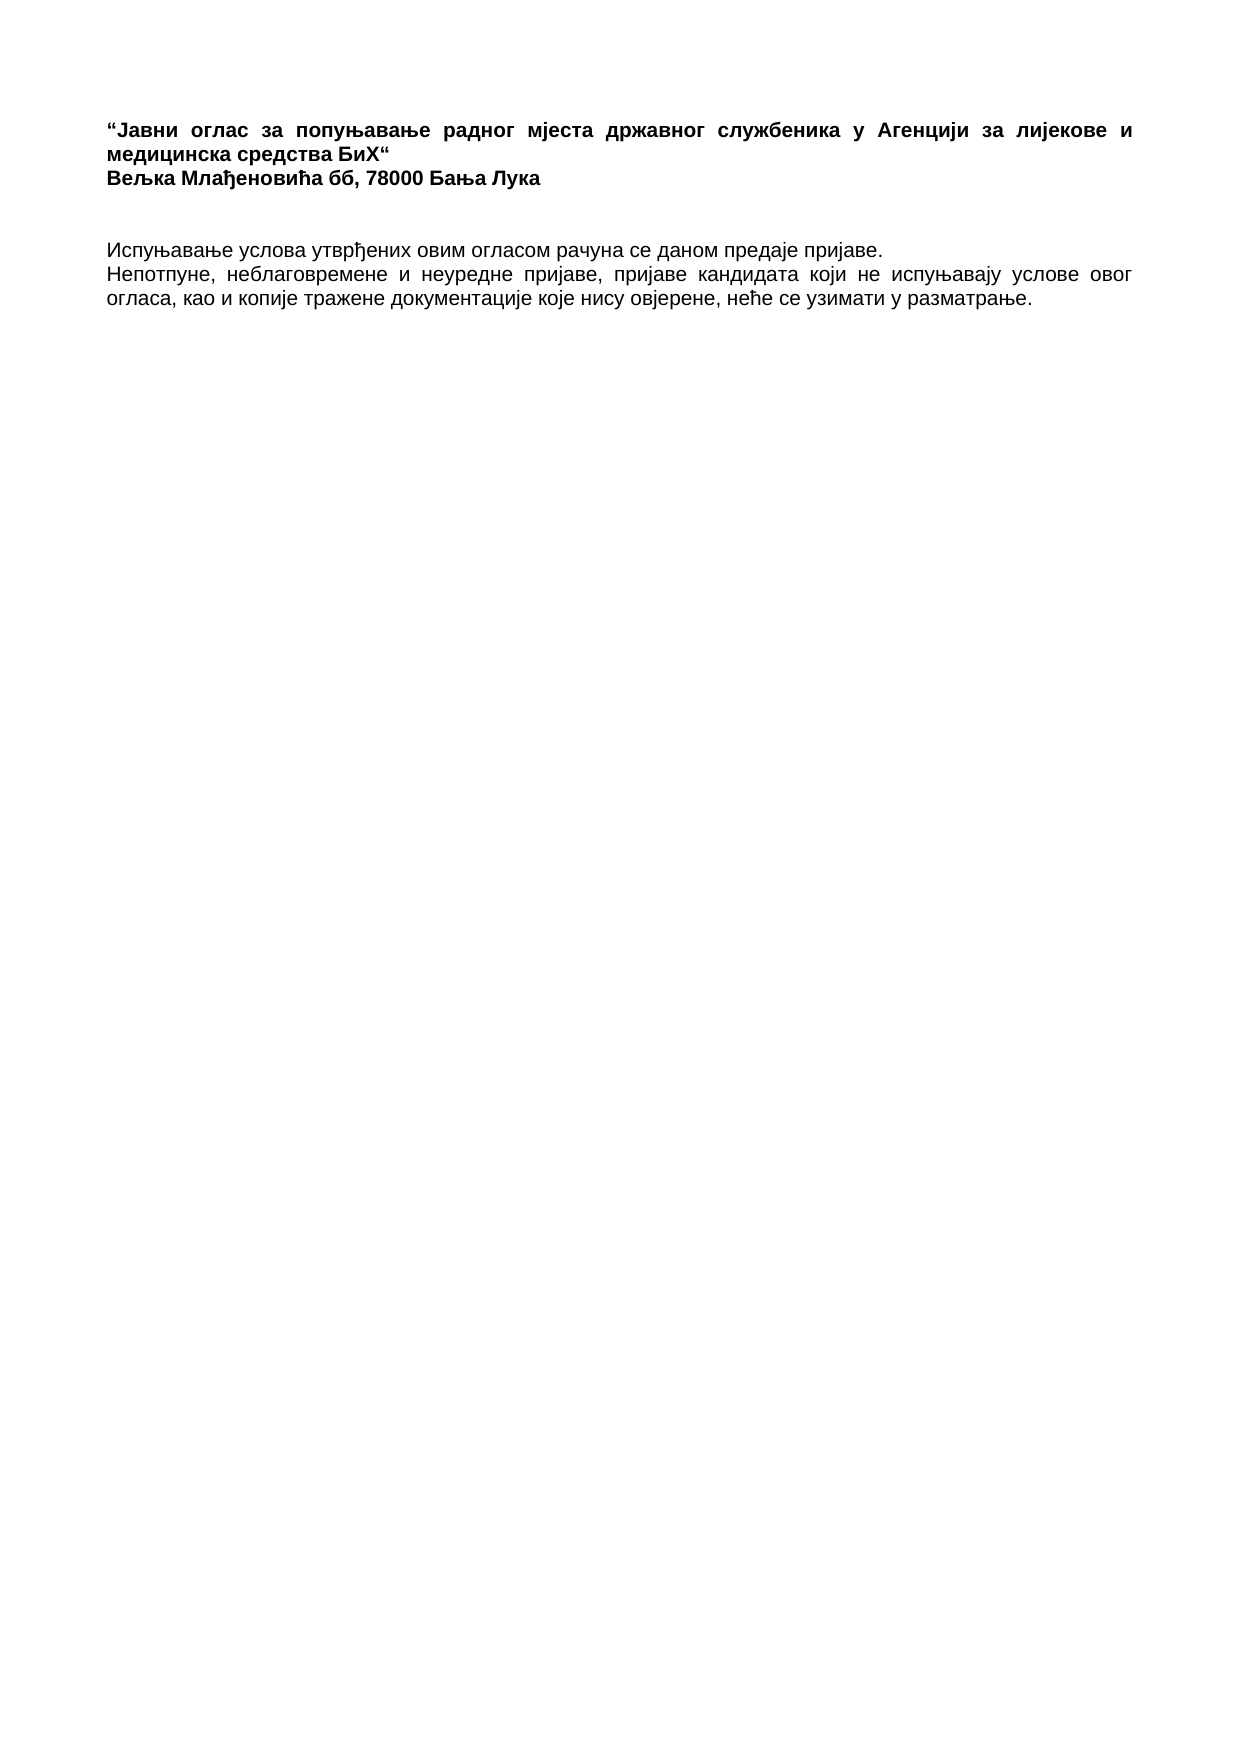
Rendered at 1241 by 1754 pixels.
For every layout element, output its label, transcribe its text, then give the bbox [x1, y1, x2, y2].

text Вељка Млађеновића бб, 78000 Бања Лука [106, 166, 1134, 190]
text Непотпуне, неблаговремене и неуредне пријаве, пријаве кандидата који не испуњавају услове овог огласа, као и копије тражене документације које нису овјерене, неће се узимати у разматрање. [106, 262, 1134, 310]
text Испуњавање услова утврђених овим огласом рачуна се даном предаје пријаве. [106, 238, 1134, 262]
text “Јавни оглас за попуњавање радног мјеста државног службеника у Агенцији за лијекове и медицинска средства БиХ“ [106, 118, 1134, 166]
